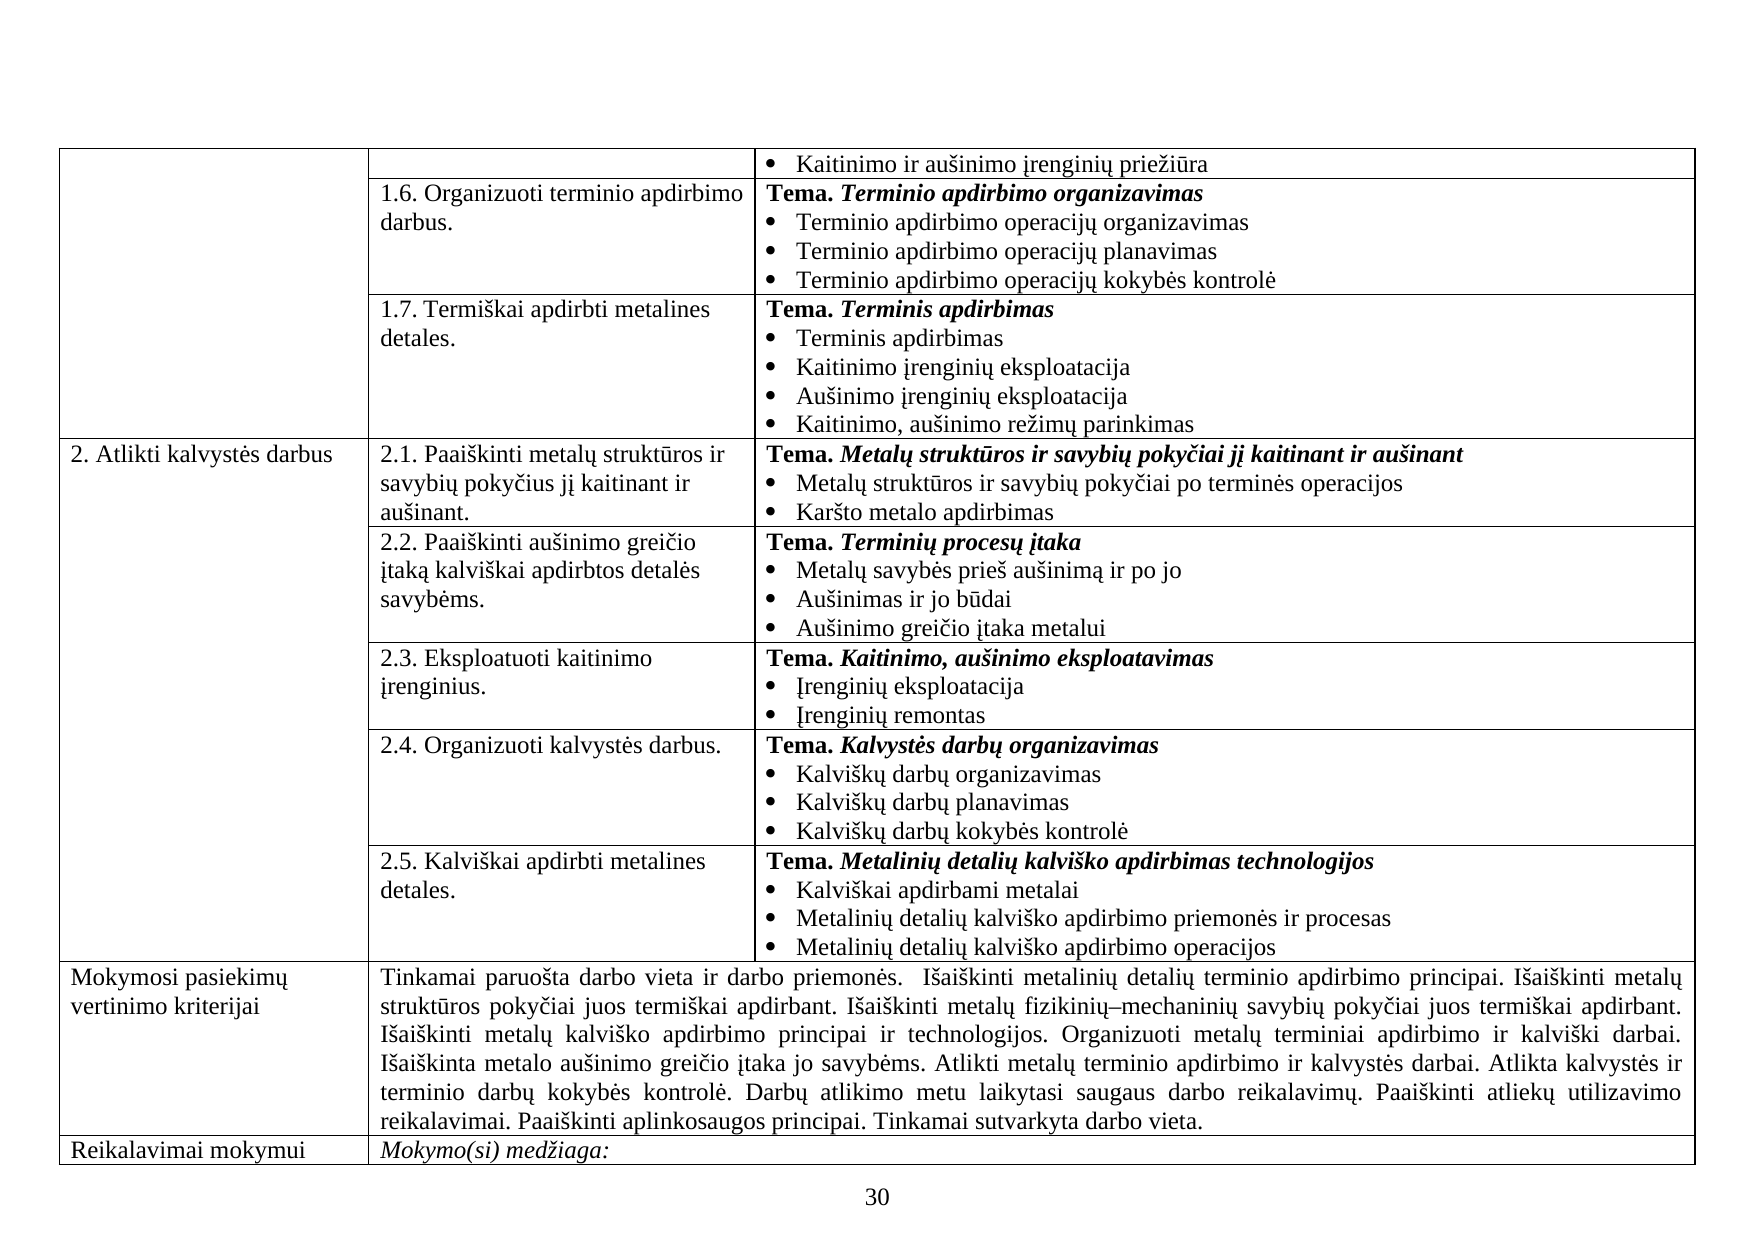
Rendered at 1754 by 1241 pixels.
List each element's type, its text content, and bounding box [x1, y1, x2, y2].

table_cell 2. Atlikti kalvystės darbus [60, 439, 368, 961]
table_cell Tema. Metalų struktūros ir savybių pokyčiai jį kaitinant ir aušinant Metalų struktūros ir savybių pokyčiai po terminės operacijos Karšto metalo apdirbimas [756, 439, 1694, 526]
table_cell 2.5. Kalviškai apdirbti metalines detales. [369, 846, 754, 961]
table_cell Tema. Terminio apdirbimo organizavimas Terminio apdirbimo operacijų organizavimas Terminio apdirbimo operacijų planavimas Terminio apdirbimo operacijų kokybės kontrolė [756, 179, 1694, 293]
table_cell 1.6. Organizuoti terminio apdirbimo darbus. [369, 179, 754, 293]
table_cell Tema. Terminių procesų įtaka Metalų savybės prieš aušinimą ir po jo Aušinimas ir jo būdai Aušinimo greičio įtaka metalui [756, 527, 1694, 642]
table_cell Tema. Kalvystės darbų organizavimas Kalviškų darbų organizavimas Kalviškų darbų planavimas Kalviškų darbų kokybės kontrolė [756, 730, 1694, 845]
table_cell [756, 149, 1694, 177]
table_cell Tema. Terminis apdirbimas Terminis apdirbimas Kaitinimo įrenginių eksploatacija Aušinimo įrenginių eksploatacija Kaitinimo, aušinimo režimų parinkimas [756, 295, 1694, 438]
table_cell Mokymosi pasiekimų vertinimo kriterijai [60, 962, 368, 1134]
table_cell 2.2. Paaiškinti aušinimo greičio įtaką kalviškai apdirbtos detalės savybėms. [369, 527, 754, 642]
table_cell Tema. Kaitinimo, aušinimo eksploatavimas Įrenginių eksploatacija Įrenginių remontas [756, 643, 1694, 729]
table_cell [369, 149, 754, 177]
table_cell 2.3. Eksploatuoti kaitinimo įrenginius. [369, 643, 754, 729]
table_cell Tinkamai paruošta darbo vieta ir darbo priemonės. Išaiškinti metalinių detalių terminio apdirbimo principai. Išaiškinti metalų struktūros pokyčiai juos termiškai apdirbant. Išaiškinti metalų fizikinių–mechaninių savybių pokyčiai juos termiškai apdirbant. Išaiškinti metalų kalviško apdirbimo principai ir technologijos. Organizuoti metalų terminiai apdirbimo ir kalviški darbai. Išaiškinta metalo aušinimo greičio įtaka jo savybėms. Atlikti metalų terminio apdirbimo ir kalvystės darbai. Atlikta kalvystės ir terminio darbų kokybės kontrolė. Darbų atlikimo metu laikytasi saugaus darbo reikalavimų. Paaiškinti atliekų utilizavimo reikalavimai. Paaiškinti aplinkosaugos principai. Tinkamai sutvarkyta darbo vieta. [369, 962, 1694, 1134]
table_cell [369, 1136, 1694, 1164]
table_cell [60, 1136, 368, 1164]
table_cell Tema. Metalinių detalių kalviško apdirbimas technologijos Kalviškai apdirbami metalai Metalinių detalių kalviško apdirbimo priemonės ir procesas Metalinių detalių kalviško apdirbimo operacijos [756, 846, 1694, 961]
table_cell 1.7. Termiškai apdirbti metalines detales. [369, 295, 754, 438]
table_cell 2.1. Paaiškinti metalų struktūros ir savybių pokyčius jį kaitinant ir aušinant. [369, 439, 754, 526]
table_cell 2.4. Organizuoti kalvystės darbus. [369, 730, 754, 845]
